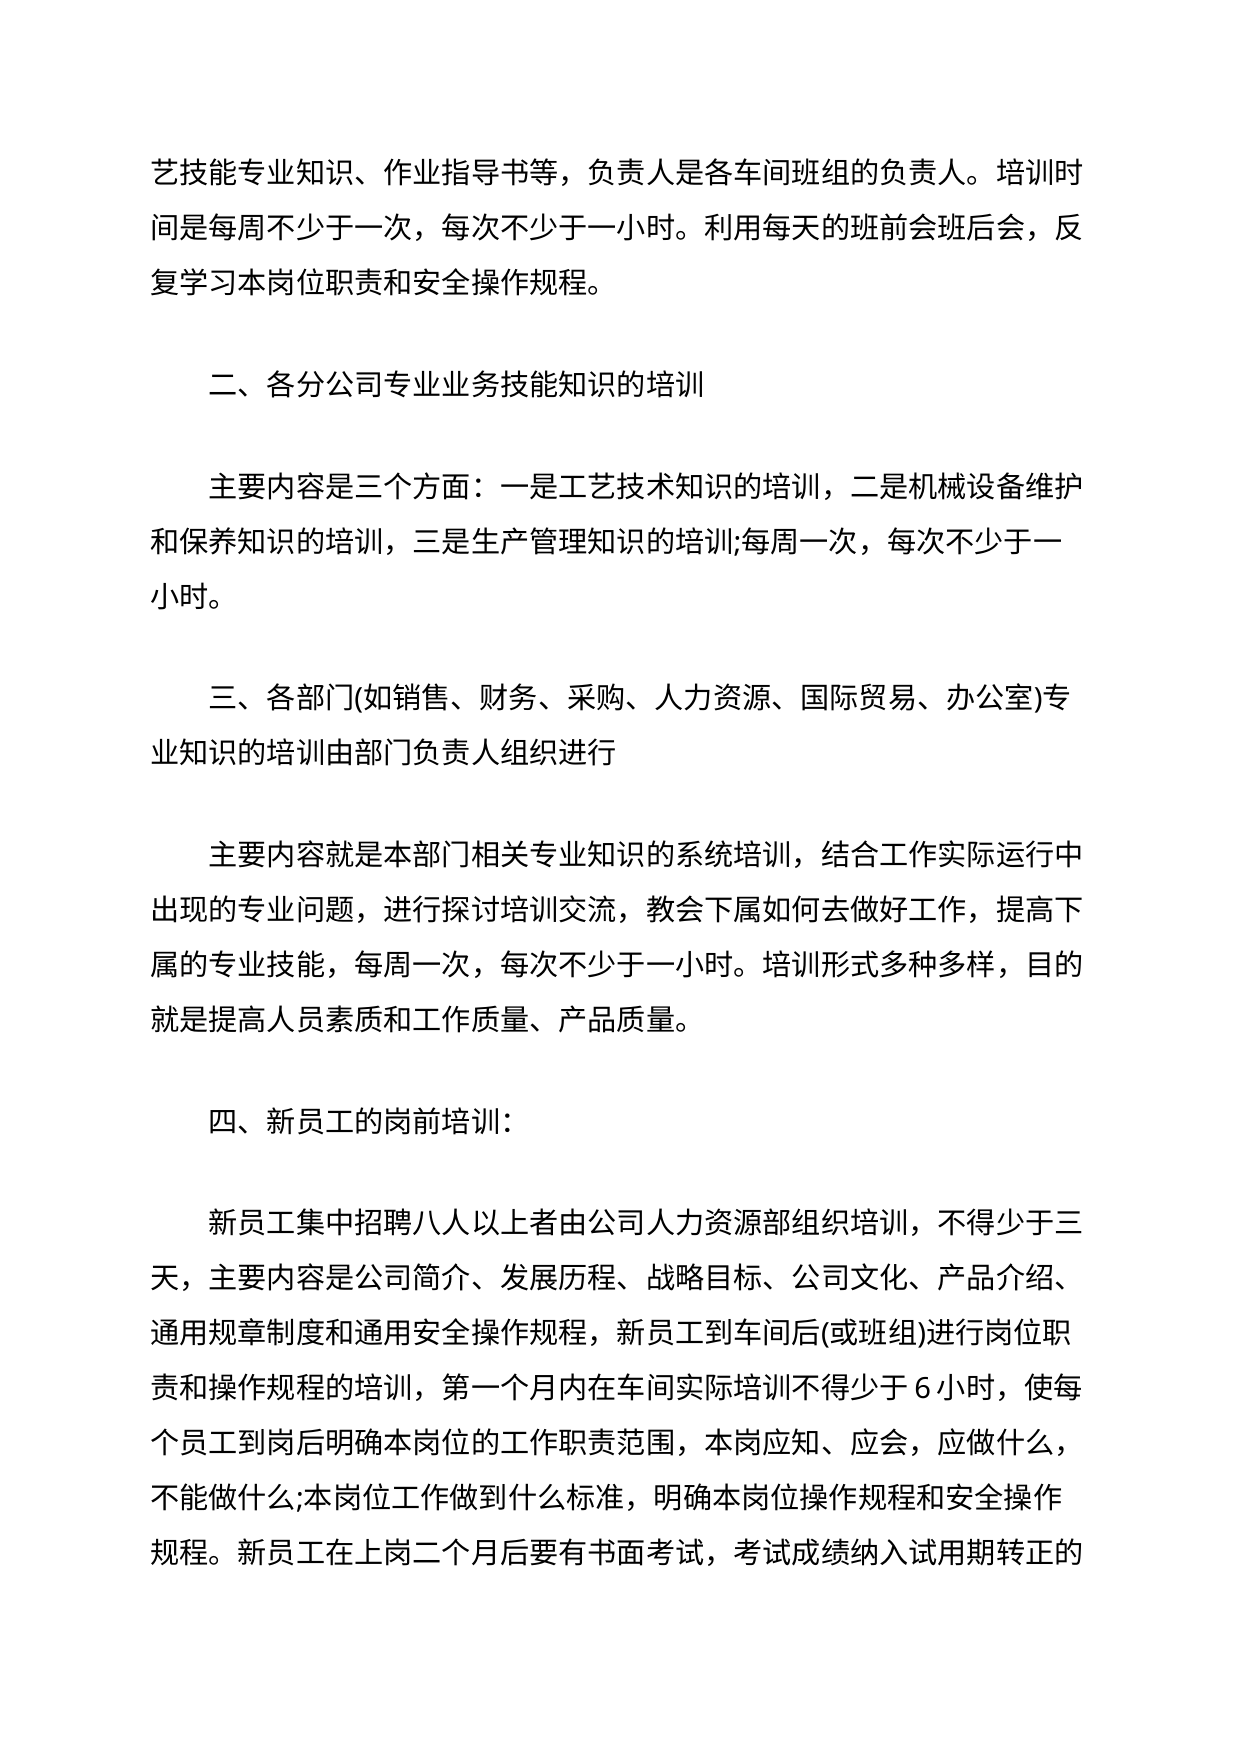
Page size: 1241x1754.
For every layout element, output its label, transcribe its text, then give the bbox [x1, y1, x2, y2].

text 三、各部门(如销售、财务、采购、人力资源、国际贸易、办公室)专业知识的培训由部门负责人组织进行 [150, 675, 1090, 772]
text 主要内容是三个方面：一是工艺技术知识的培训，二是机械设备维护和保养知识的培训，三是生产管理知识的培训;每周一次，每次不少于一小时。 [150, 463, 1090, 616]
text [150, 1200, 1090, 1572]
text 主要内容就是本部门相关专业知识的系统培训，结合工作实际运行中出现的专业问题，进行探讨培训交流，教会下属如何去做好工作，提高下属的专业技能，每周一次，每次不少于一小时。培训形式多种多样，目的就是提高人员素质和工作质量、产品质量。 [150, 832, 1090, 1039]
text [150, 150, 1090, 302]
text 二、各分公司专业业务技能知识的培训 [150, 362, 1090, 404]
text 四、新员工的岗前培训： [150, 1098, 1090, 1141]
